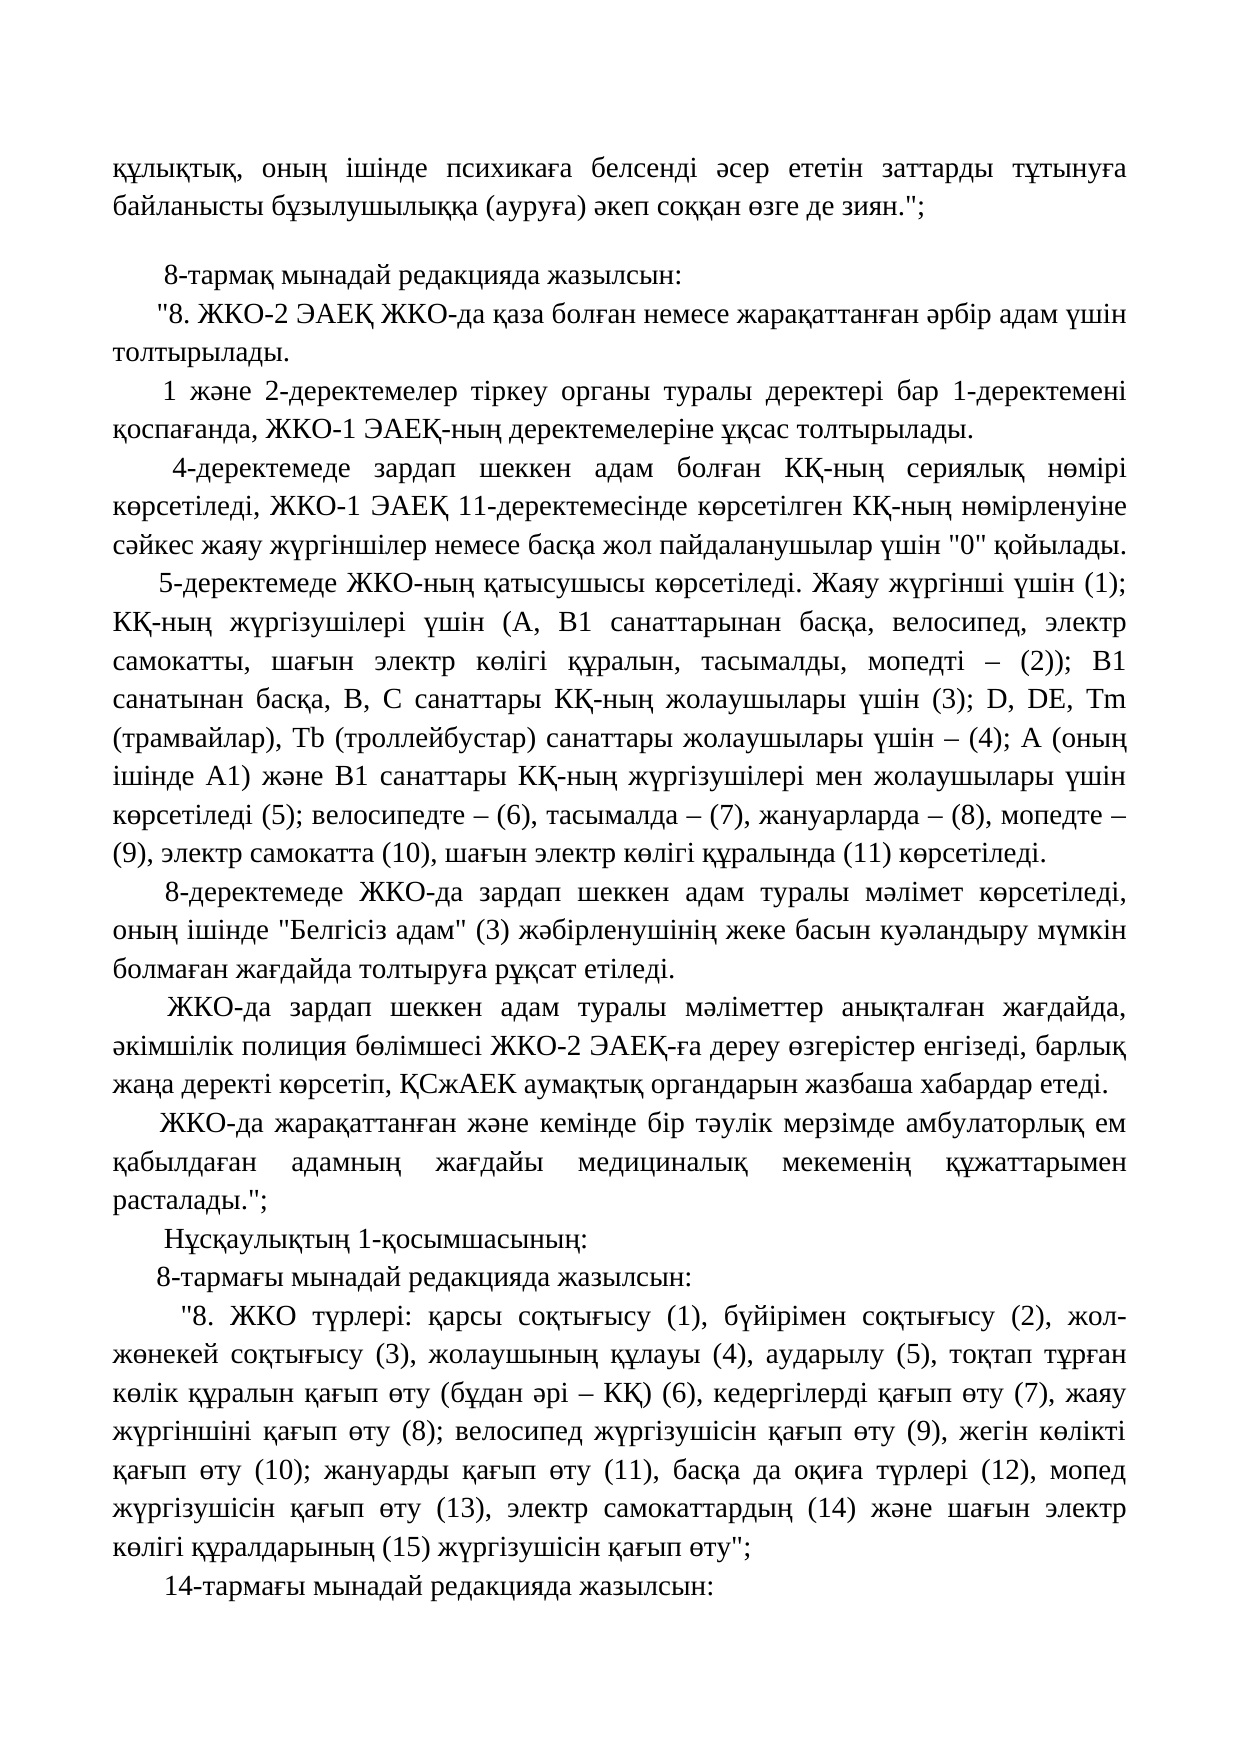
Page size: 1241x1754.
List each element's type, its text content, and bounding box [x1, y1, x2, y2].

text 1 және 2-деректемелер тіркеу органы туралы деректері бар 1-деректемені қоспағанда, ЖКО-1 ЭАЕҚ-ның деректемелеріне ұқсас толтырылады. [112, 373, 1128, 445]
text 4-деректемеде зардап шеккен адам болған КҚ-ның сериялық нөмірі көрсетіледі, ЖКО-1 ЭАЕҚ 11-деректемесінде көрсетілген КҚ-ның нөмірленуіне сәйкес жаяу жүргіншілер немесе басқа жол пайдаланушылар үшін "0" қойылады. [112, 450, 1128, 561]
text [112, 150, 1128, 222]
text ЖКО-да жарақаттанған және кемінде бір тәулік мерзімде амбулаторлық ем қабылдаған адамның жағдайы медициналық мекеменің құжаттарымен расталады."; [112, 1105, 1128, 1216]
text 14-тармағы мынадай редакцияда жазылсын: [112, 1568, 1128, 1601]
text Нұсқаулықтың 1-қосымшасының: [112, 1221, 1128, 1254]
text 8-деректемеде ЖКО-да зардап шеккен адам туралы мәлімет көрсетіледі, оның ішінде "Белгісіз адам" (3) жәбірленушінің жеке басын куәландыру мүмкін болмаған жағдайда толтыруға рұқсат етіледі. [112, 874, 1128, 984]
text 5-деректемеде ЖКО-ның қатысушысы көрсетіледі. Жаяу жүргінші үшін (1); КҚ-ның жүргізушілері үшін (А, B1 санаттарынан басқа, велосипед, электр самокатты, шағын электр көлігі құралын, тасымалды, мопедті – (2)); B1 санатынан басқа, B, C санаттары КҚ-ның жолаушылары үшін (3); D, DE, Tm (трамвайлар), Tb (троллейбустар) санаттары жолаушылары үшін – (4); А (оның ішінде А1) және B1 санаттары КҚ-ның жүргізушілері мен жолаушылары үшін көрсетіледі (5); велосипедте – (6), тасымалда – (7), жануарларда – (8), мопедте – (9), электр самокатта (10), шағын электр көлігі құралында (11) көрсетіледі. [112, 566, 1128, 869]
text "8. ЖКО-2 ЭАЕҚ ЖКО-да қаза болған немесе жарақаттанған әрбір адам үшін толтырылады. [112, 296, 1128, 368]
text 8-тармақ мынадай редакцияда жазылсын: [112, 257, 1128, 291]
text 8-тармағы мынадай редакцияда жазылсын: [112, 1259, 1128, 1293]
text "8. ЖКО түрлері: қарсы соқтығысу (1), бүйірімен соқтығысу (2), жол-жөнекей соқтығысу (3), жолаушының құлауы (4), аударылу (5), тоқтап тұрған көлік құралын қағып өту (бұдан әрі – КҚ) (6), кедергілерді қағып өту (7), жаяу жүргіншіні қағып өту (8); велосипед жүргізушісін қағып өту (9), жегін көлікті қағып өту (10); жануарды қағып өту (11), басқа да оқиға түрлері (12), мопед жүргізушісін қағып өту (13), электр самокаттардың (14) және шағын электр көлігі құралдарының (15) жүргізушісін қағып өту"; [112, 1298, 1128, 1563]
text ЖКО-да зардап шеккен адам туралы мәліметтер анықталған жағдайда, әкімшілік полиция бөлімшесі ЖКО-2 ЭАЕҚ-ға дереу өзгерістер енгізеді, барлық жаңа деректі көрсетіп, ҚСжАЕК аумақтық органдарын жазбаша хабардар етеді. [112, 989, 1128, 1100]
